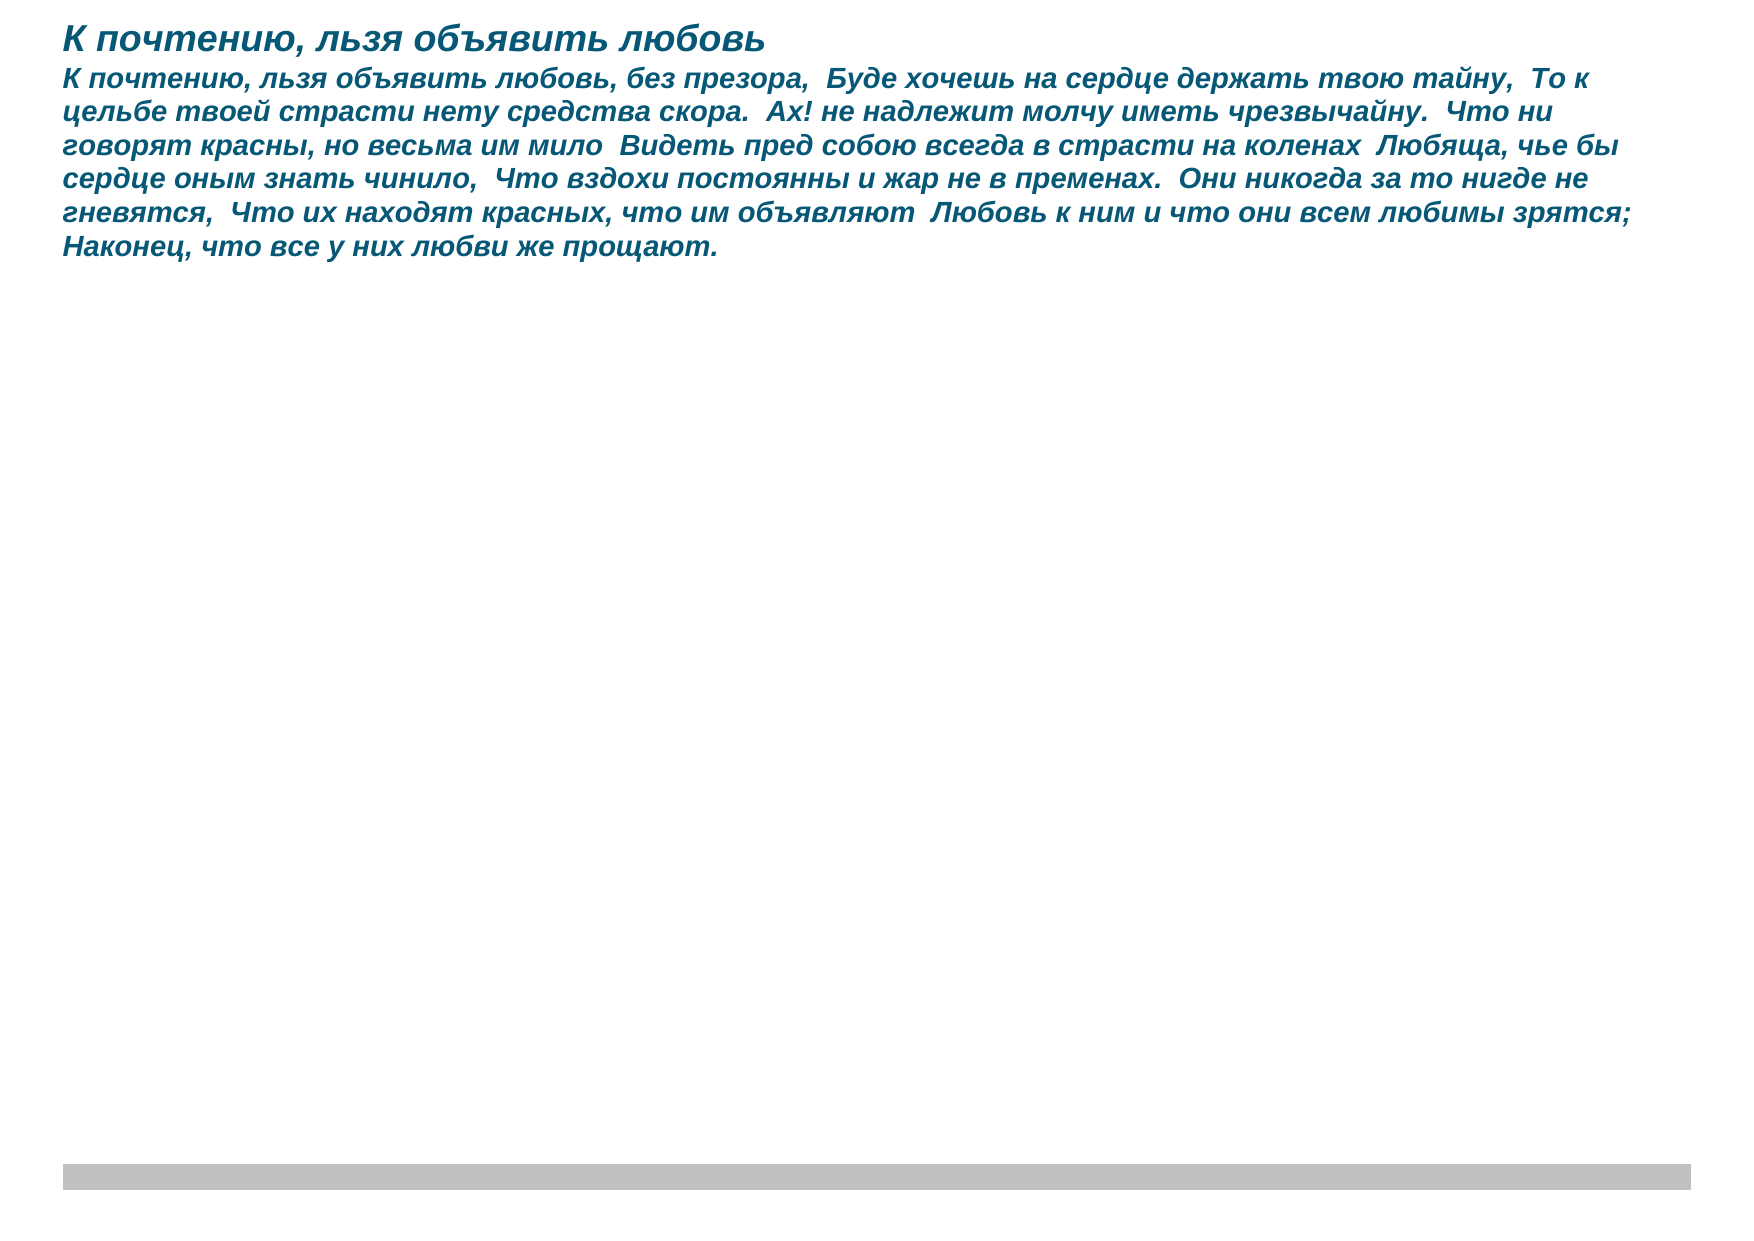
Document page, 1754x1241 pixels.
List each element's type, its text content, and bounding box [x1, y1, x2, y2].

subtitle К почтению, льзя объявить любовь [62, 17, 1691, 60]
text К почтению, льзя объявить любовь, без презора, [62, 61, 1691, 262]
